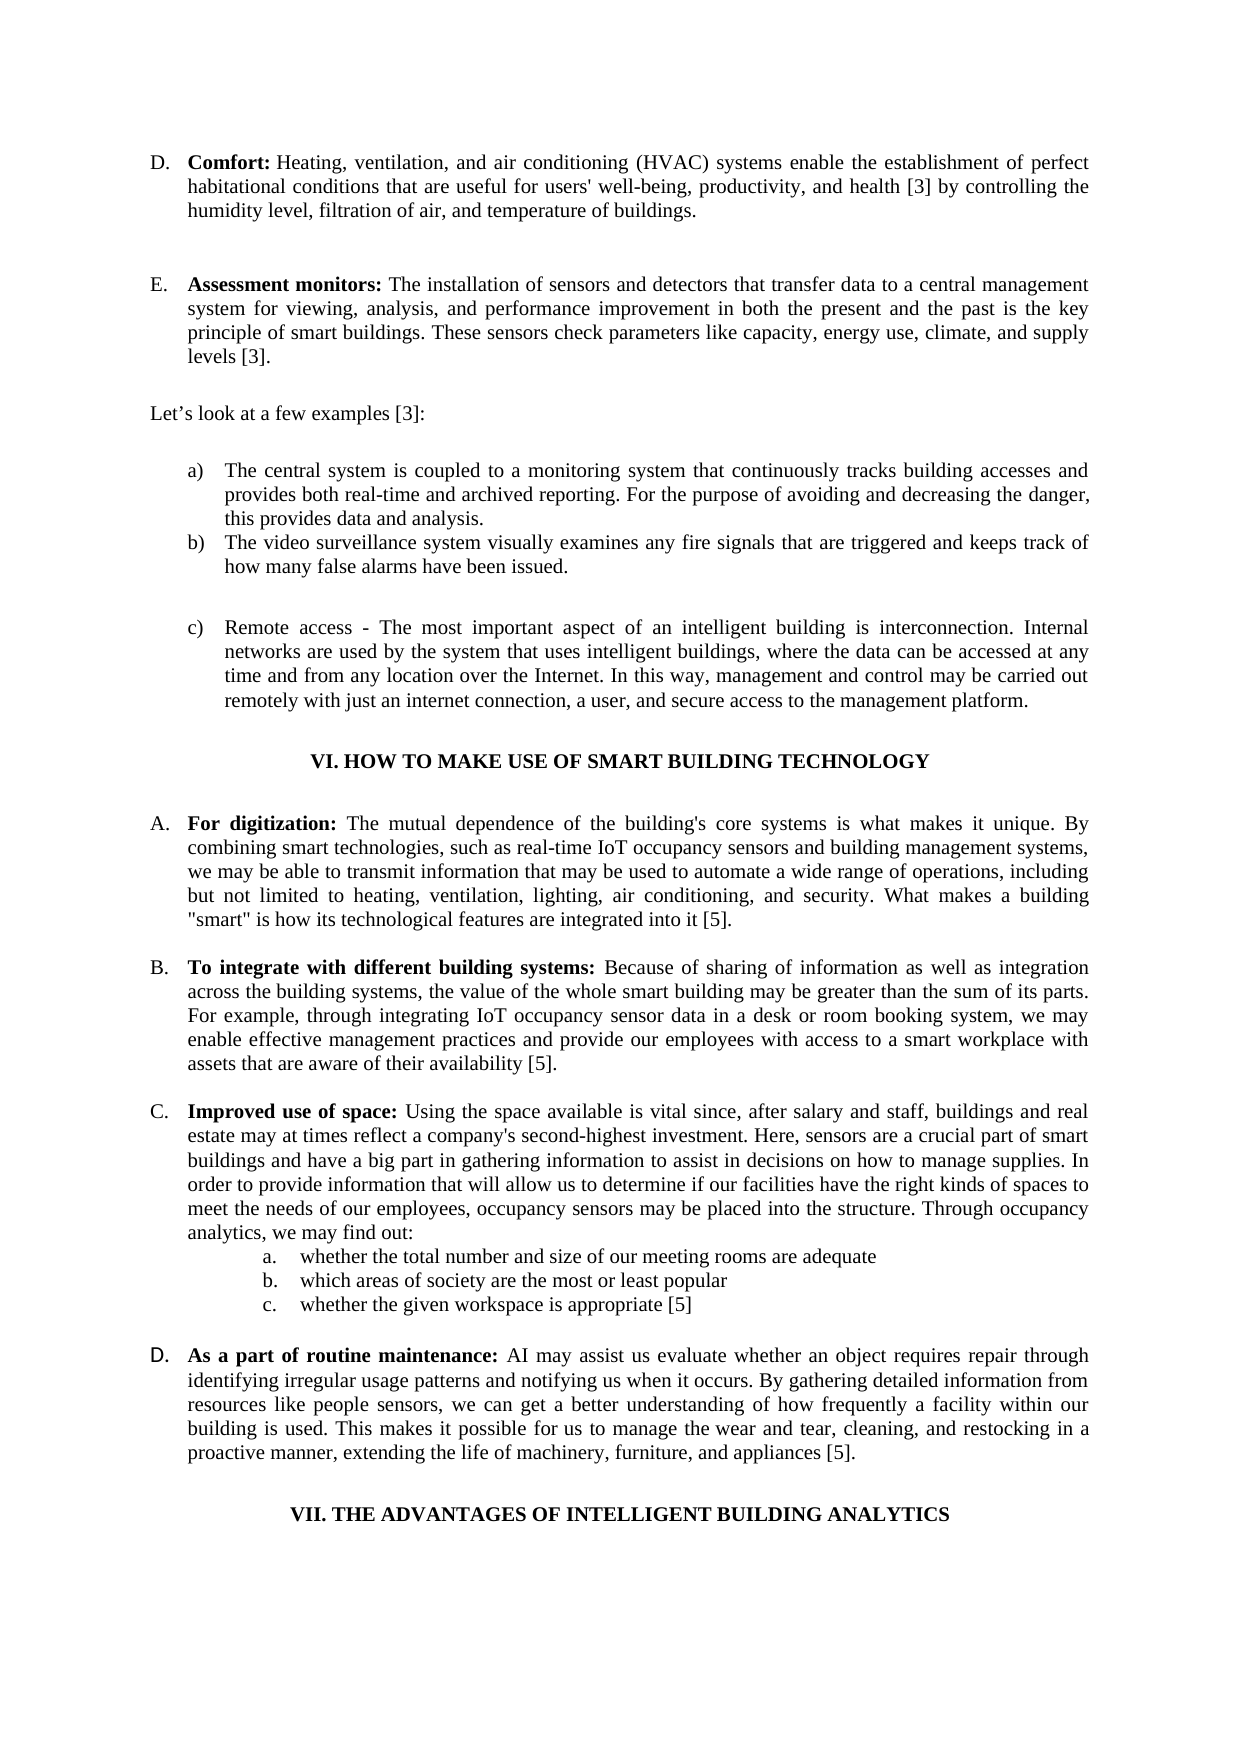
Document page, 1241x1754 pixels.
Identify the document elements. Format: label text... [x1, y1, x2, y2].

text Let’s look at a few examples [3]: [150, 401, 1090, 425]
list As a part of routine maintenance: AI may assist us evaluate whether an object requires repair through identifying irregular usage patterns and notifying us when it occurs. By gathering detailed information from resources like people sensors, we can get a better understanding of how frequently a facility within our building is used. This makes it possible for us to manage the wear and tear, cleaning, and restocking in a proactive manner, extending the life of machinery, furniture, and appliances [5]. [150, 1340, 1090, 1464]
list which areas of society are the most or least popular [262, 1268, 1090, 1292]
list whether the given workspace is appropriate [5] [262, 1292, 1090, 1316]
list whether the total number and size of our meeting rooms are adequate [262, 1244, 1090, 1268]
list The central system is coupled to a monitoring system that continuously tracks building accesses and provides both real-time and archived reporting. For the purpose of avoiding and decreasing the danger, this provides data and analysis. [187, 457, 1090, 530]
list The video surveillance system visually examines any fire signals that are triggered and keeps track of how many false alarms have been issued. [187, 530, 1090, 578]
text ViI. The advantages of intelligent building analytics [150, 1502, 1090, 1526]
list Remote access - The most important aspect of an intelligent building is interconnection. Internal networks are used by the system that uses intelligent buildings, where the data can be accessed at any time and from any location over the Internet. In this way, management and control may be carried out remotely with just an internet connection, a user, and secure access to the management platform. [187, 615, 1090, 712]
list Assessment monitors: The installation of sensors and detectors that transfer data to a central management system for viewing, analysis, and performance improvement in both the present and the past is the key principle of smart buildings. These sensors check parameters like capacity, energy use, climate, and supply levels [3]. [150, 272, 1090, 368]
list To integrate with different building systems: Because of sharing of information as well as integration across the building systems, the value of the whole smart building may be greater than the sum of its parts. For example, through integrating IoT occupancy sensor data in a desk or room booking system, we may enable effective management practices and provide our employees with access to a smart workplace with assets that are aware of their availability [5]. [150, 955, 1090, 1075]
text Vi. How to make use of smart building technology [150, 749, 1090, 773]
list For digitization: The mutual dependence of the building's core systems is what makes it unique. By combining smart technologies, such as real-time IoT occupancy sensors and building management systems, we may be able to transmit information that may be used to automate a wide range of operations, including but not limited to heating, ventilation, lighting, air conditioning, and security. What makes a building "smart" is how its technological features are integrated into it [5]. [150, 811, 1090, 931]
list Improved use of space: Using the space available is vital since, after salary and staff, buildings and real estate may at times reflect a company's second-highest investment. Here, sensors are a crucial part of smart buildings and have a big part in gathering information to assist in decisions on how to manage supplies. In order to provide information that will allow us to determine if our facilities have the right kinds of spaces to meet the needs of our employees, occupancy sensors may be placed into the structure. Through occupancy analytics, we may find out: [150, 1099, 1090, 1244]
list Comfort: Heating, ventilation, and air conditioning (HVAC) systems enable the establishment of perfect habitational conditions that are useful for users' well-being, productivity, and health [3] by controlling the humidity level, filtration of air, and temperature of buildings. [150, 150, 1090, 222]
